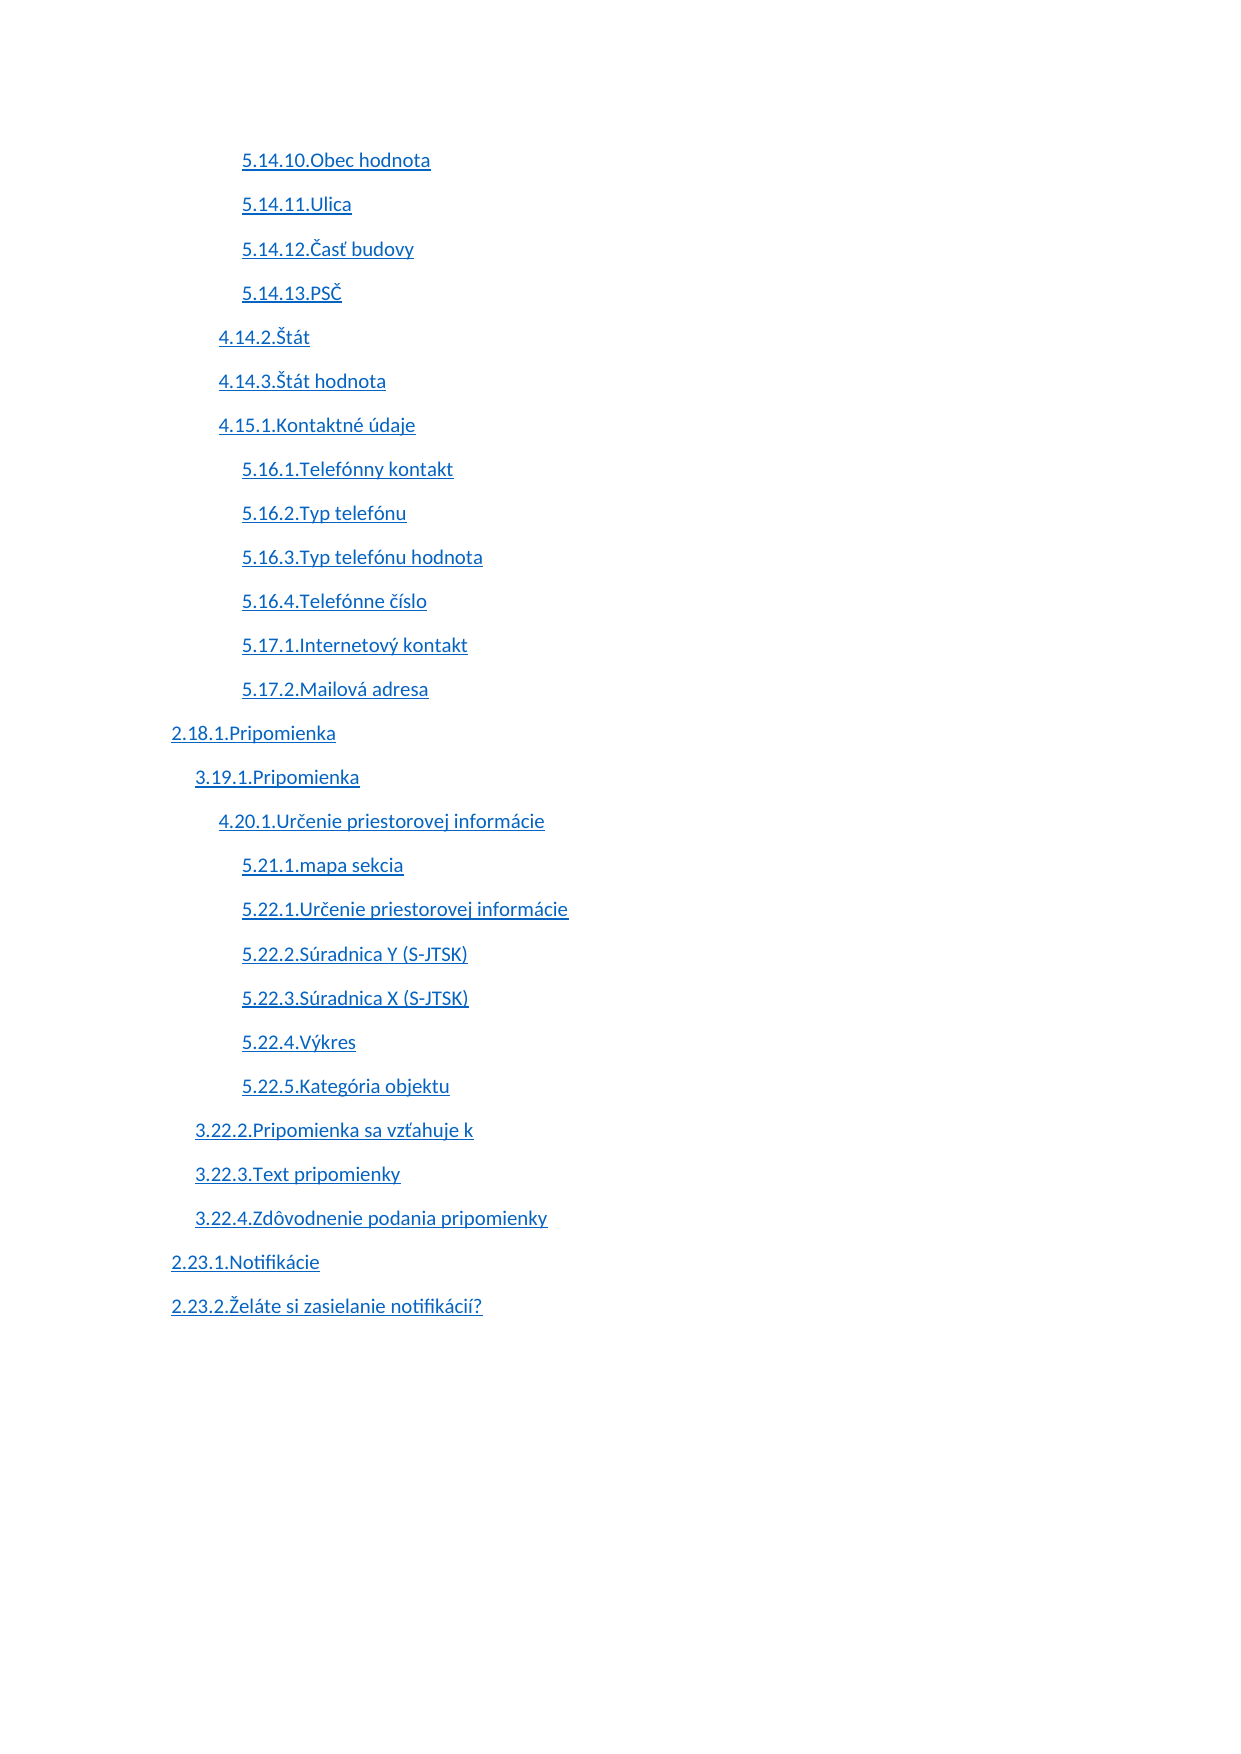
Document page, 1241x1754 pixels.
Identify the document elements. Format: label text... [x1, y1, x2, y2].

text 4.14.3.Štát hodnota [148, 368, 1093, 393]
text 5.14.13.PSČ [148, 280, 1093, 305]
text 4.15.1.Kontaktné údaje [148, 412, 1093, 437]
text 5.22.4.Výkres [148, 1029, 1093, 1054]
text 5.22.3.Súradnica X (S-JTSK) [148, 985, 1093, 1010]
text 5.17.1.Internetový kontakt [148, 632, 1093, 658]
text 4.14.2.Štát [148, 324, 1093, 349]
text 2.23.2.Želáte si zasielanie notifikácií? [148, 1293, 1093, 1319]
text 5.22.5.Kategória objektu [148, 1073, 1093, 1098]
text 5.16.3.Typ telefónu hodnota [148, 544, 1093, 569]
text 5.16.1.Telefónny kontakt [148, 456, 1093, 481]
text 5.22.1.Určenie priestorovej informácie [148, 897, 1093, 922]
text 2.23.1.Notifikácie [148, 1249, 1093, 1274]
text 5.14.12.Časť budovy [148, 236, 1093, 261]
text 5.14.11.Ulica [148, 192, 1093, 217]
text 5.14.10.Obec hodnota [148, 148, 1093, 173]
text 3.22.2.Pripomienka sa vzťahuje k [148, 1117, 1093, 1142]
text 3.22.4.Zdôvodnenie podania pripomienky [148, 1205, 1093, 1231]
text 5.16.2.Typ telefónu [148, 500, 1093, 526]
text 2.18.1.Pripomienka [148, 720, 1093, 746]
text 3.19.1.Pripomienka [148, 764, 1093, 790]
text 5.17.2.Mailová adresa [148, 676, 1093, 702]
text 5.22.2.Súradnica Y (S-JTSK) [148, 941, 1093, 966]
text 5.16.4.Telefónne číslo [148, 588, 1093, 614]
text 4.20.1.Určenie priestorovej informácie [148, 808, 1093, 834]
text 5.21.1.mapa sekcia [148, 853, 1093, 878]
text 3.22.3.Text pripomienky [148, 1161, 1093, 1186]
